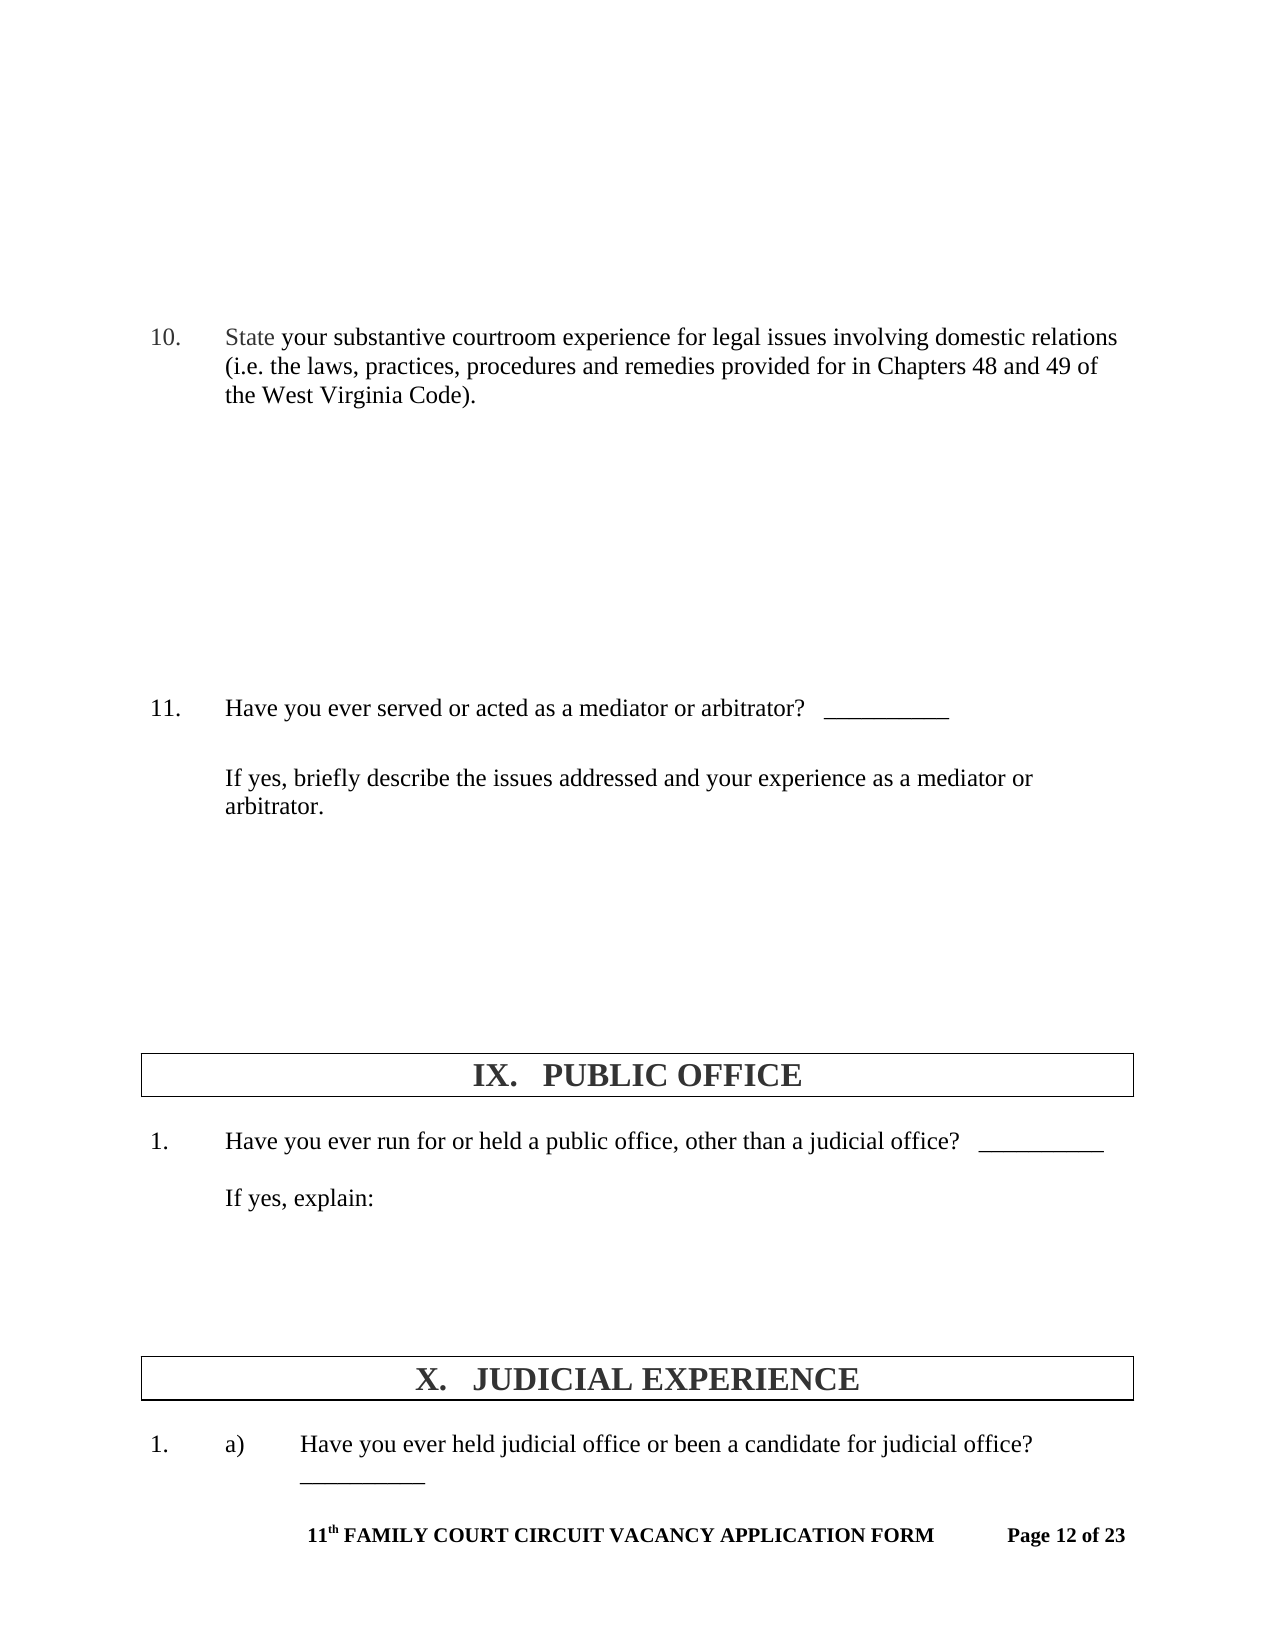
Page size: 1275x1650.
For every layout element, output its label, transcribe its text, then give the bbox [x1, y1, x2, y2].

text 11. Have you ever served or acted as a mediator or arbitrator? __________ [150, 693, 1125, 722]
text IX. PUBLIC OFFICE [142, 1054, 1133, 1096]
text 1. a) Have you ever held judicial office or been a candidate for judicial office? [75, 1429, 1125, 1458]
text (i.e. the laws, practices, procedures and remedies provided for in Chapters 48 and 49 of the West Virginia Code). [150, 351, 1125, 409]
text If yes, explain: [75, 1183, 1125, 1212]
text X. JUDICIAL EXPERIENCE [142, 1357, 1133, 1399]
text 1. Have you ever run for or held a public office, other than a judicial office? __________ [75, 1126, 1125, 1155]
text __________ [75, 1458, 1125, 1487]
text If yes, briefly describe the issues addressed and your experience as a mediator or arbitrator. [150, 763, 1125, 820]
text 10. State your substantive courtroom experience for legal issues involving domestic relations [150, 322, 1125, 351]
